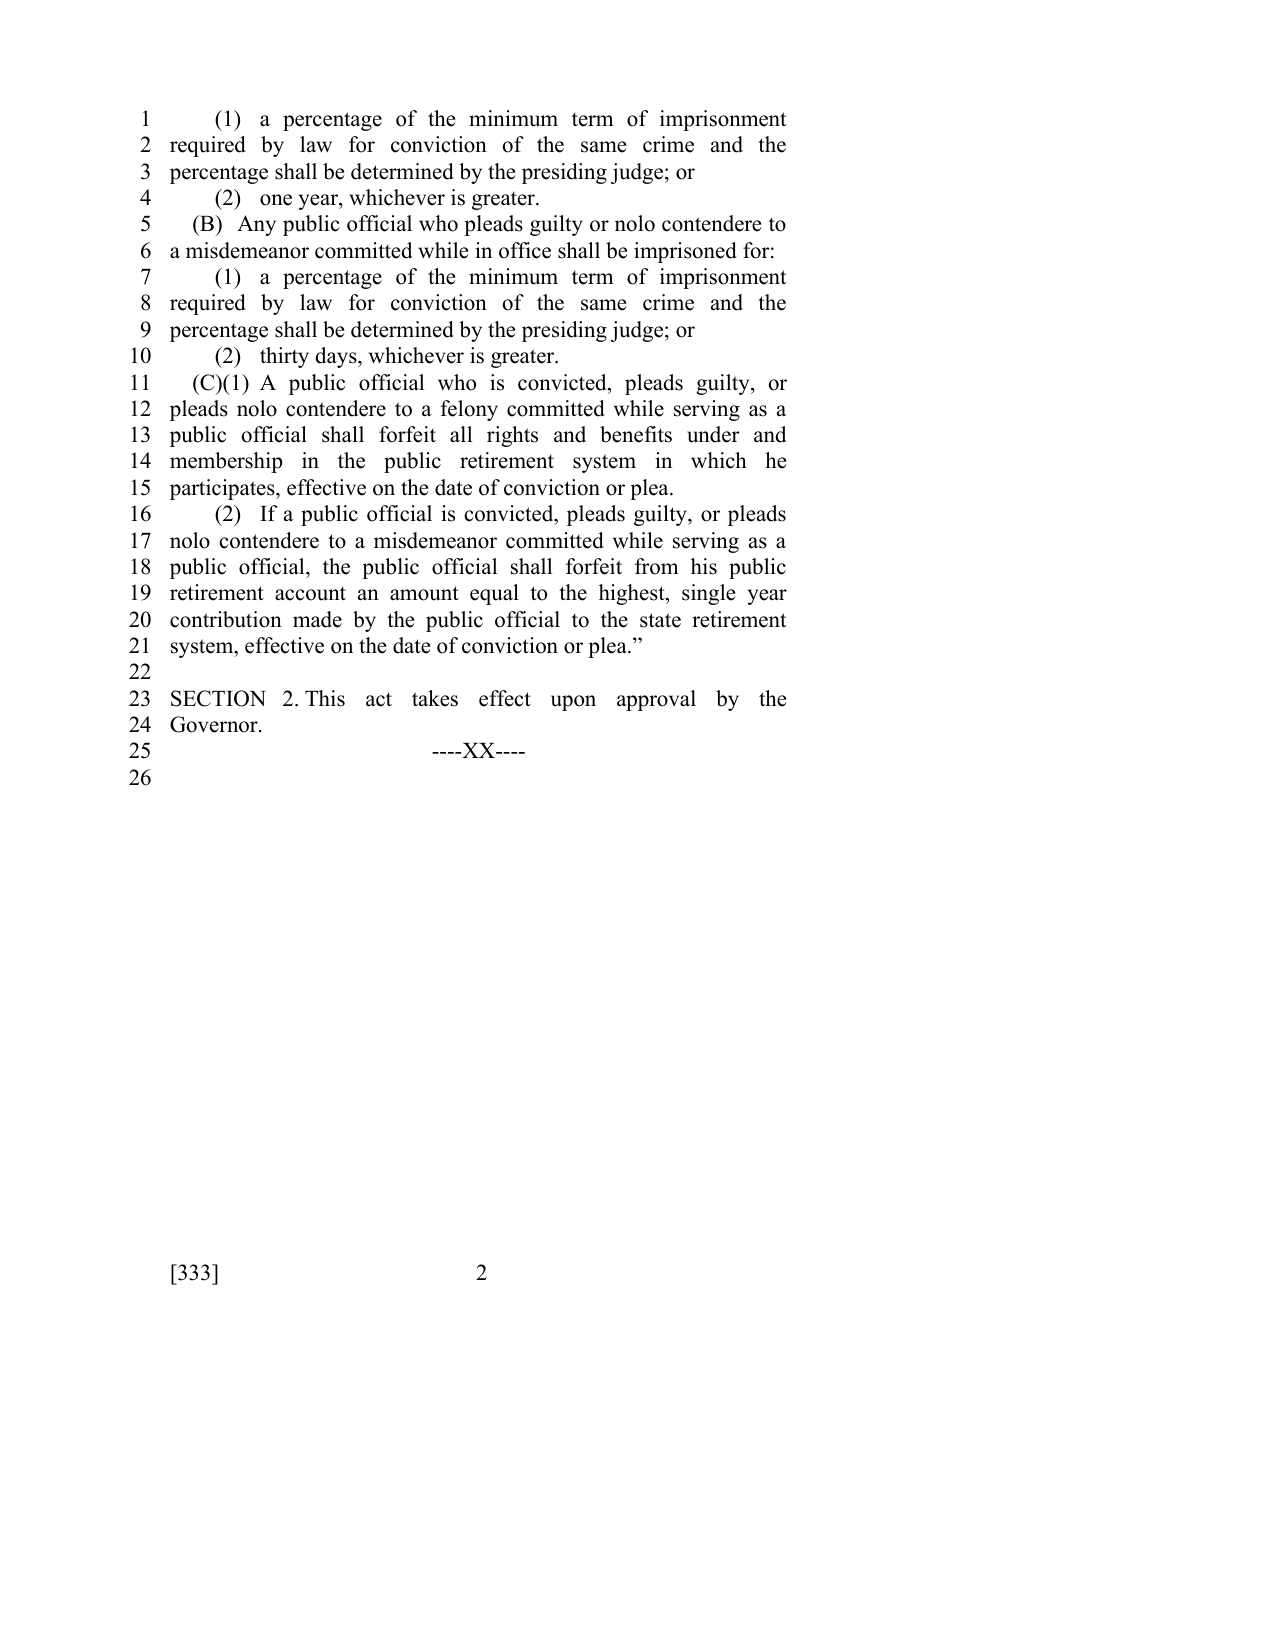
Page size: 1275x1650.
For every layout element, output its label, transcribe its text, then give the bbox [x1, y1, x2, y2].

text (1) a percentage of the minimum term of imprisonment required by law for conviction of the same crime and the percentage shall be determined by the presiding judge; or [169, 105, 787, 184]
text ----XX---- [169, 737, 787, 764]
text (2) thirty days, whichever is greater. [169, 342, 787, 368]
text (C)(1) A public official who is convicted, pleads guilty, or pleads nolo contendere to a felony committed while serving as a public official shall forfeit all rights and benefits under and membership in the public retirement system in which he participates, effective on the date of conviction or plea. [169, 368, 787, 500]
text (B) Any public official who pleads guilty or nolo contendere to a misdemeanor committed while in office shall be imprisoned for: [169, 210, 787, 263]
text (1) a percentage of the minimum term of imprisonment required by law for conviction of the same crime and the percentage shall be determined by the presiding judge; or [169, 263, 787, 342]
text (2) If a public official is convicted, pleads guilty, or pleads nolo contendere to a misdemeanor committed while serving as a public official, the public official shall forfeit from his public retirement account an amount equal to the highest, single year contribution made by the public official to the state retirement system, effective on the date of conviction or plea.” [169, 500, 787, 658]
text SECTION 2. This act takes effect upon approval by the Governor. [169, 685, 787, 737]
text (2) one year, whichever is greater. [169, 184, 787, 210]
